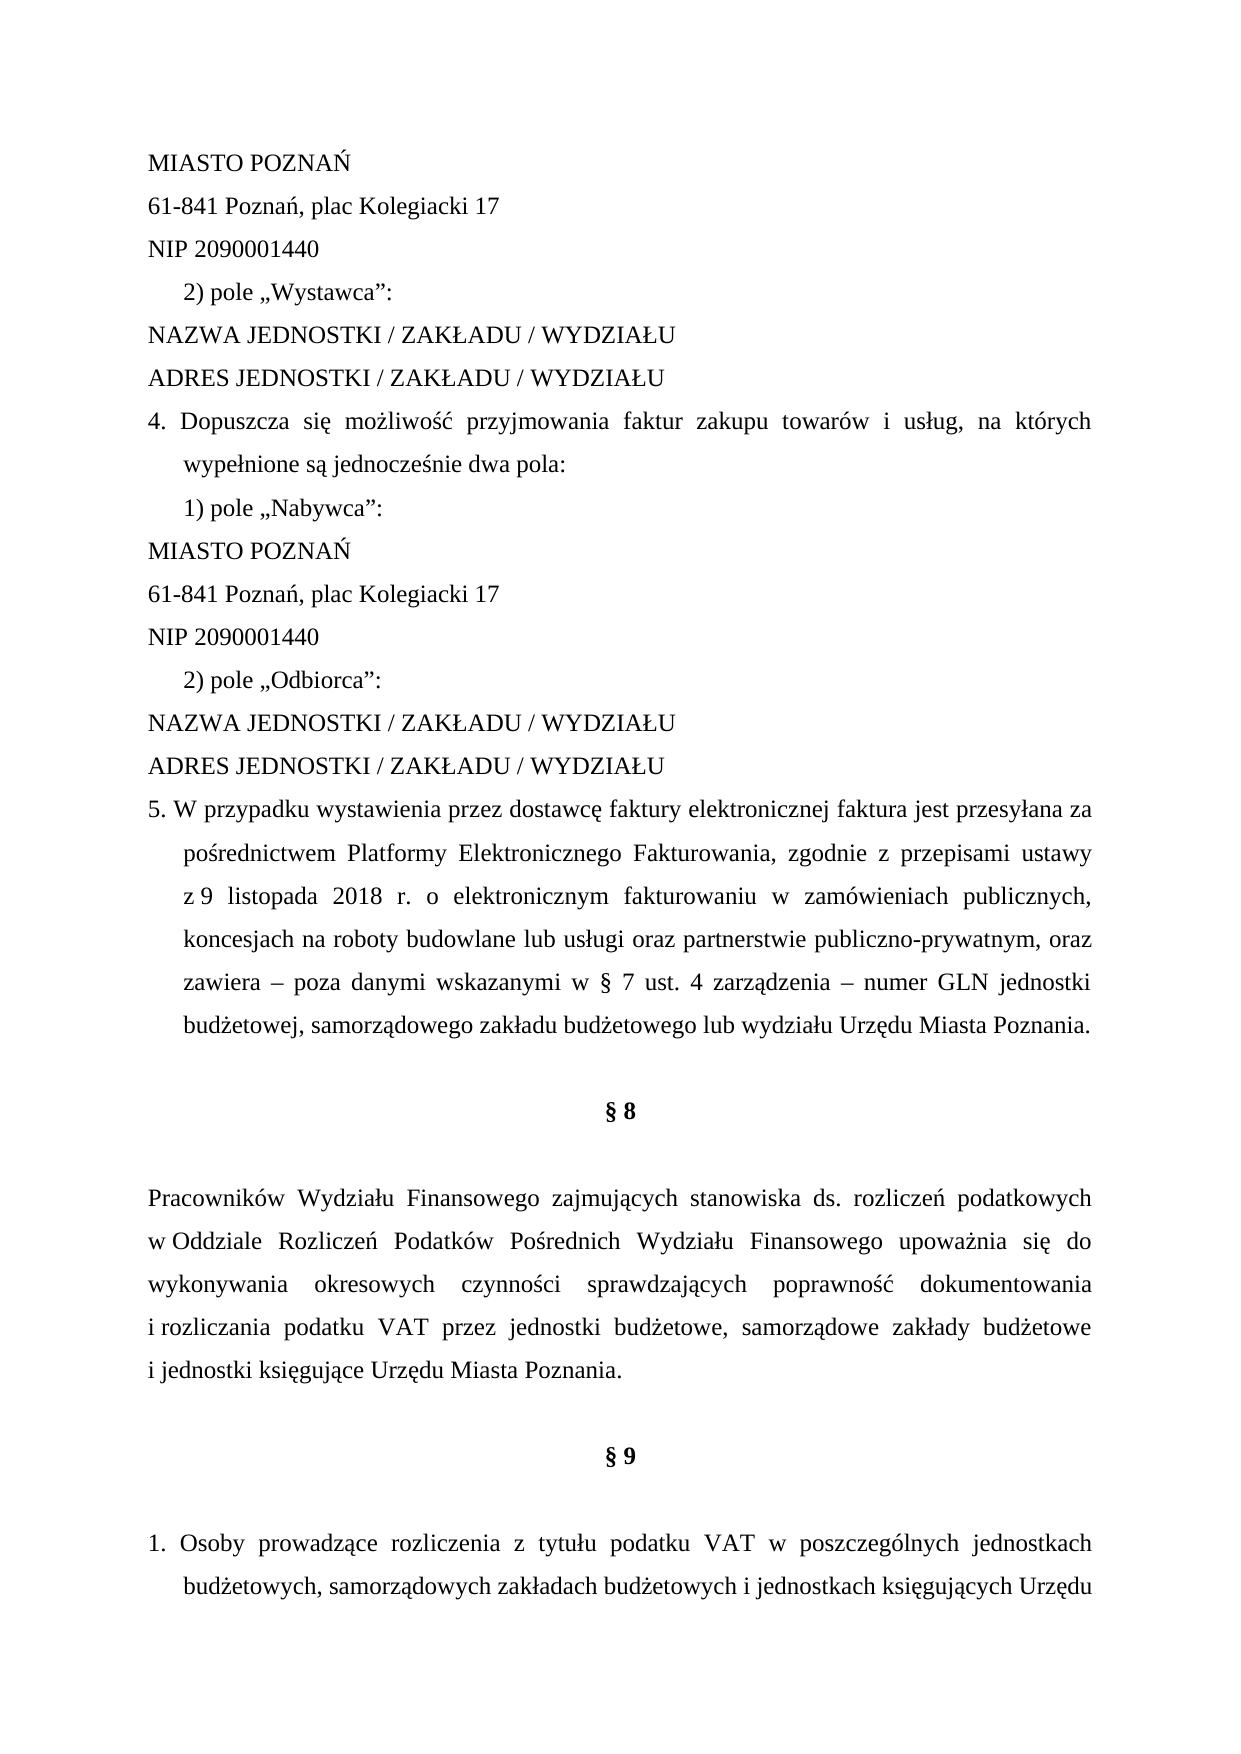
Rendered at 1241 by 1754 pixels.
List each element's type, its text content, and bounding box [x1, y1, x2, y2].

text § 8 [148, 1096, 1093, 1125]
text 4. Dopuszcza się możliwość przyjmowania faktur zakupu towarów i usług, na których wypełnione są jednocześnie dwa pola: [148, 406, 1093, 478]
text 61-841 Poznań, plac Kolegiacki 17 [148, 191, 1093, 219]
text 2) pole „Odbiorca”: [183, 665, 1093, 694]
text 2) pole „Wystawca”: [183, 277, 1093, 306]
text NIP 2090001440 [148, 234, 1093, 263]
text 5. W przypadku wystawienia przez dostawcę faktury elektronicznej faktura jest przesyłana za pośrednictwem Platformy Elektronicznego Fakturowania, zgodnie z przepisami ustawy z 9 listopada 2018 r. o elektronicznym fakturowaniu w zamówieniach publicznych, koncesjach na roboty budowlane lub usługi oraz partnerstwie publiczno-prywatnym, oraz zawiera – poza danymi wskazanymi w § 7 ust. 4 zarządzenia – numer GLN jednostki budżetowej, samorządowego zakładu budżetowego lub wydziału Urzędu Miasta Poznania. [148, 794, 1093, 1039]
text ADRES JEDNOSTKI / ZAKŁADU / WYDZIAŁU [148, 363, 1093, 392]
text Pracowników Wydziału Finansowego zajmujących stanowiska ds. rozliczeń podatkowych w Oddziale Rozliczeń Podatków Pośrednich Wydziału Finansowego upoważnia się do wykonywania okresowych czynności sprawdzających poprawność dokumentowania i rozliczania podatku VAT przez jednostki budżetowe, samorządowe zakłady budżetowe i jednostki księgujące Urzędu Miasta Poznania. [148, 1183, 1093, 1384]
text NIP 2090001440 [148, 622, 1093, 651]
text NAZWA JEDNOSTKI / ZAKŁADU / WYDZIAŁU [148, 320, 1093, 349]
text ADRES JEDNOSTKI / ZAKŁADU / WYDZIAŁU [148, 751, 1093, 780]
text NAZWA JEDNOSTKI / ZAKŁADU / WYDZIAŁU [148, 708, 1093, 737]
text 61-841 Poznań, plac Kolegiacki 17 [148, 579, 1093, 608]
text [148, 1528, 1093, 1599]
text MIASTO POZNAŃ [148, 148, 1093, 176]
text § 9 [148, 1441, 1093, 1470]
text 1) pole „Nabywca”: [183, 493, 1093, 521]
text MIASTO POZNAŃ [148, 536, 1093, 564]
